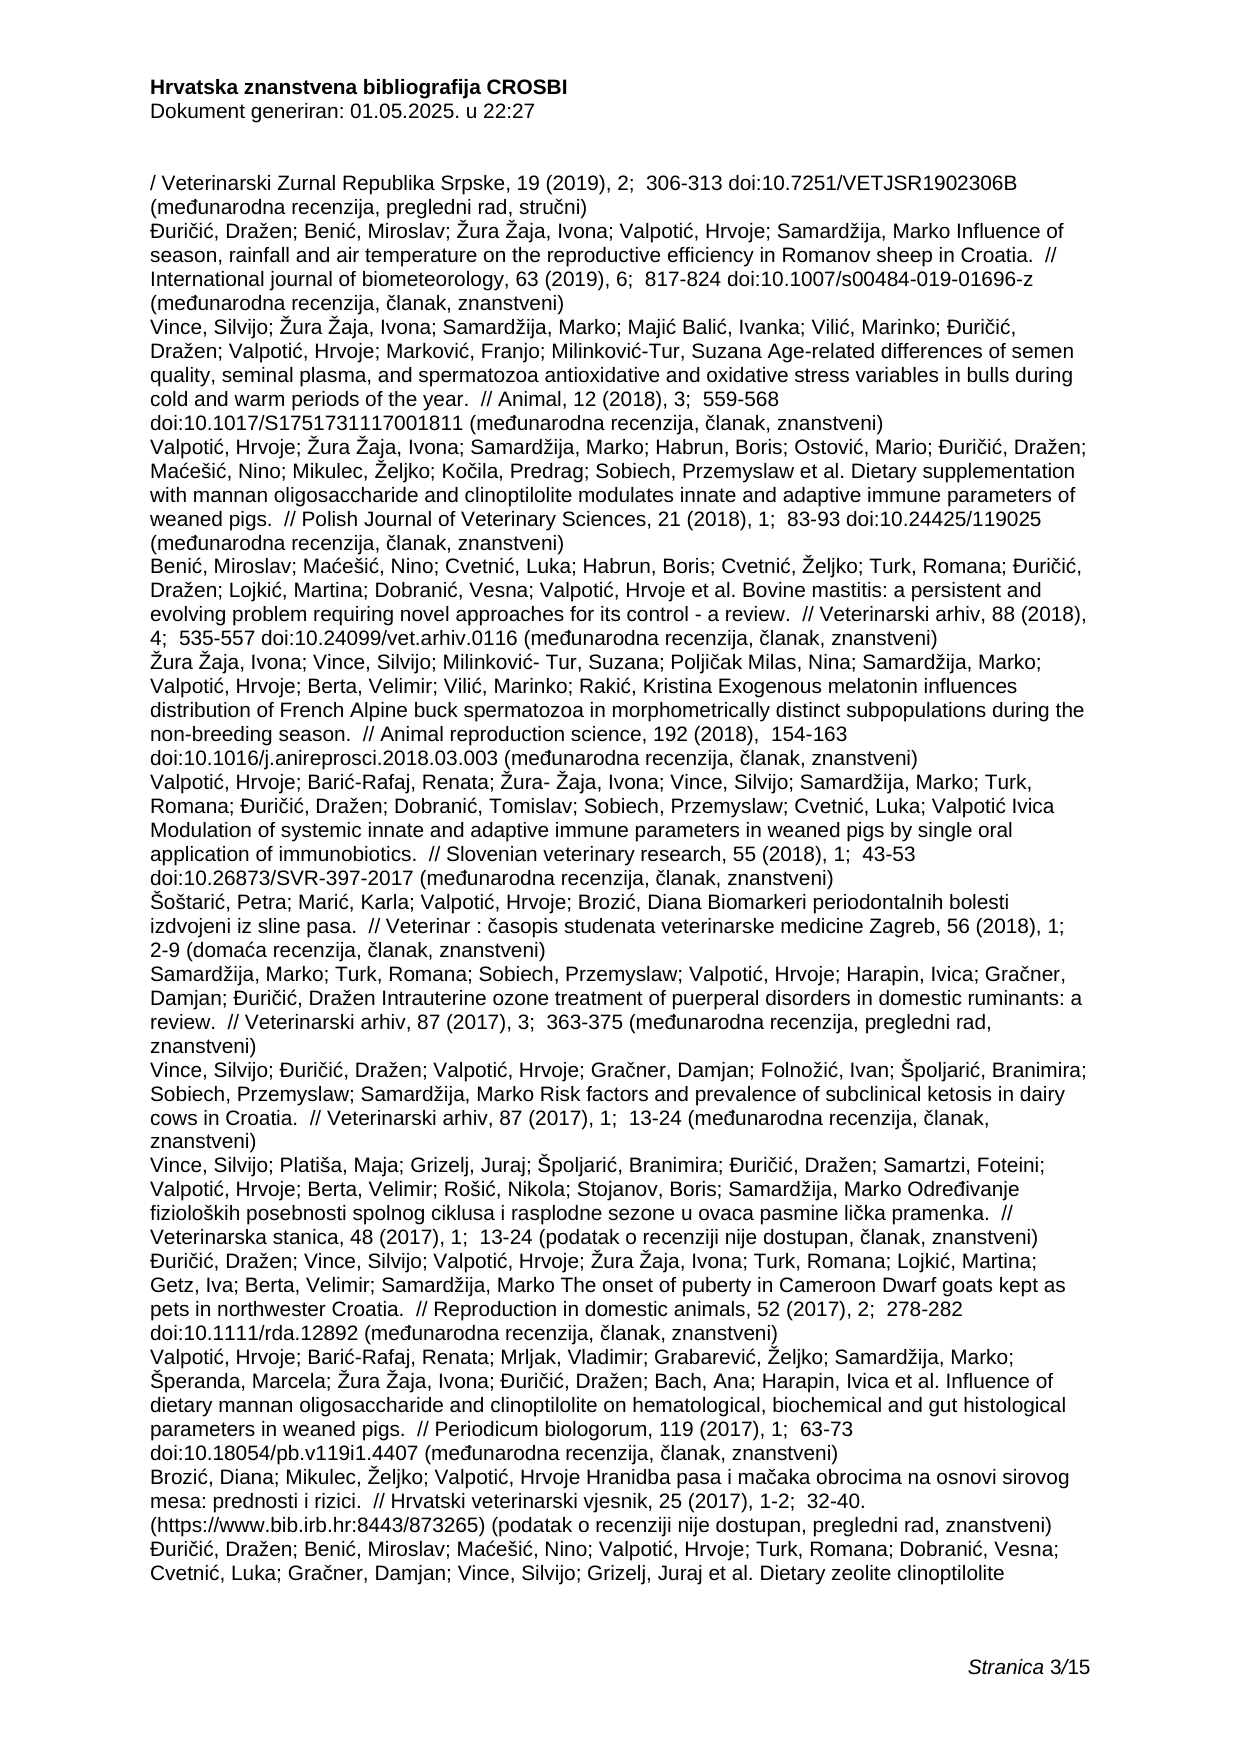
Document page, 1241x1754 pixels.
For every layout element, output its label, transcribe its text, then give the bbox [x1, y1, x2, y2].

text Benić, Miroslav; Maćešić, Nino; Cvetnić, Luka; Habrun, Boris; Cvetnić, Željko; Turk, Romana; Đuričić, Dražen; Lojkić, Martina; Dobranić, Vesna; Valpotić, Hrvoje et al. [150, 554, 1090, 650]
text Đuričić, Dražen; Benić, Miroslav; Žura Žaja, Ivona; Valpotić, Hrvoje; Samardžija, Marko [150, 219, 1090, 315]
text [150, 171, 1090, 219]
text Brozić, Diana; Mikulec, Željko; Valpotić, Hrvoje [150, 1465, 1090, 1537]
text Šoštarić, Petra; Marić, Karla; Valpotić, Hrvoje; Brozić, Diana [150, 890, 1090, 962]
text Valpotić, Hrvoje; Barić-Rafaj, Renata; Žura- Žaja, Ivona; Vince, Silvijo; Samardžija, Marko; Turk, Romana; Đuričić, Dražen; Dobranić, Tomislav; Sobiech, Przemyslaw; Cvetnić, Luka; Valpotić Ivica [150, 770, 1090, 890]
text Žura Žaja, Ivona; Vince, Silvijo; Milinković- Tur, Suzana; Poljičak Milas, Nina; Samardžija, Marko; Valpotić, Hrvoje; Berta, Velimir; Vilić, Marinko; Rakić, Kristina [150, 650, 1090, 770]
text Samardžija, Marko; Turk, Romana; Sobiech, Przemyslaw; Valpotić, Hrvoje; Harapin, Ivica; Gračner, Damjan; Đuričić, Dražen [150, 962, 1090, 1057]
text Đuričić, Dražen; Vince, Silvijo; Valpotić, Hrvoje; Žura Žaja, Ivona; Turk, Romana; Lojkić, Martina; Getz, Iva; Berta, Velimir; Samardžija, Marko [150, 1249, 1090, 1345]
text Vince, Silvijo; Platiša, Maja; Grizelj, Juraj; Špoljarić, Branimira; Đuričić, Dražen; Samartzi, Foteini; Valpotić, Hrvoje; Berta, Velimir; Rošić, Nikola; Stojanov, Boris; Samardžija, Marko [150, 1153, 1090, 1249]
text Valpotić, Hrvoje; Žura Žaja, Ivona; Samardžija, Marko; Habrun, Boris; Ostović, Mario; Đuričić, Dražen; Maćešić, Nino; Mikulec, Željko; Kočila, Predrag; Sobiech, Przemyslaw et al. [150, 434, 1090, 554]
text Vince, Silvijo; Đuričić, Dražen; Valpotić, Hrvoje; Gračner, Damjan; Folnožić, Ivan; Špoljarić, Branimira; Sobiech, Przemyslaw; Samardžija, Marko [150, 1057, 1090, 1153]
text Valpotić, Hrvoje; Barić-Rafaj, Renata; Mrljak, Vladimir; Grabarević, Željko; Samardžija, Marko; Šperanda, Marcela; Žura Žaja, Ivona; Đuričić, Dražen; Bach, Ana; Harapin, Ivica et al. [150, 1345, 1090, 1465]
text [150, 1537, 1090, 1584]
text Vince, Silvijo; Žura Žaja, Ivona; Samardžija, Marko; Majić Balić, Ivanka; Vilić, Marinko; Đuričić, Dražen; Valpotić, Hrvoje; Marković, Franjo; Milinković-Tur, Suzana [150, 315, 1090, 434]
